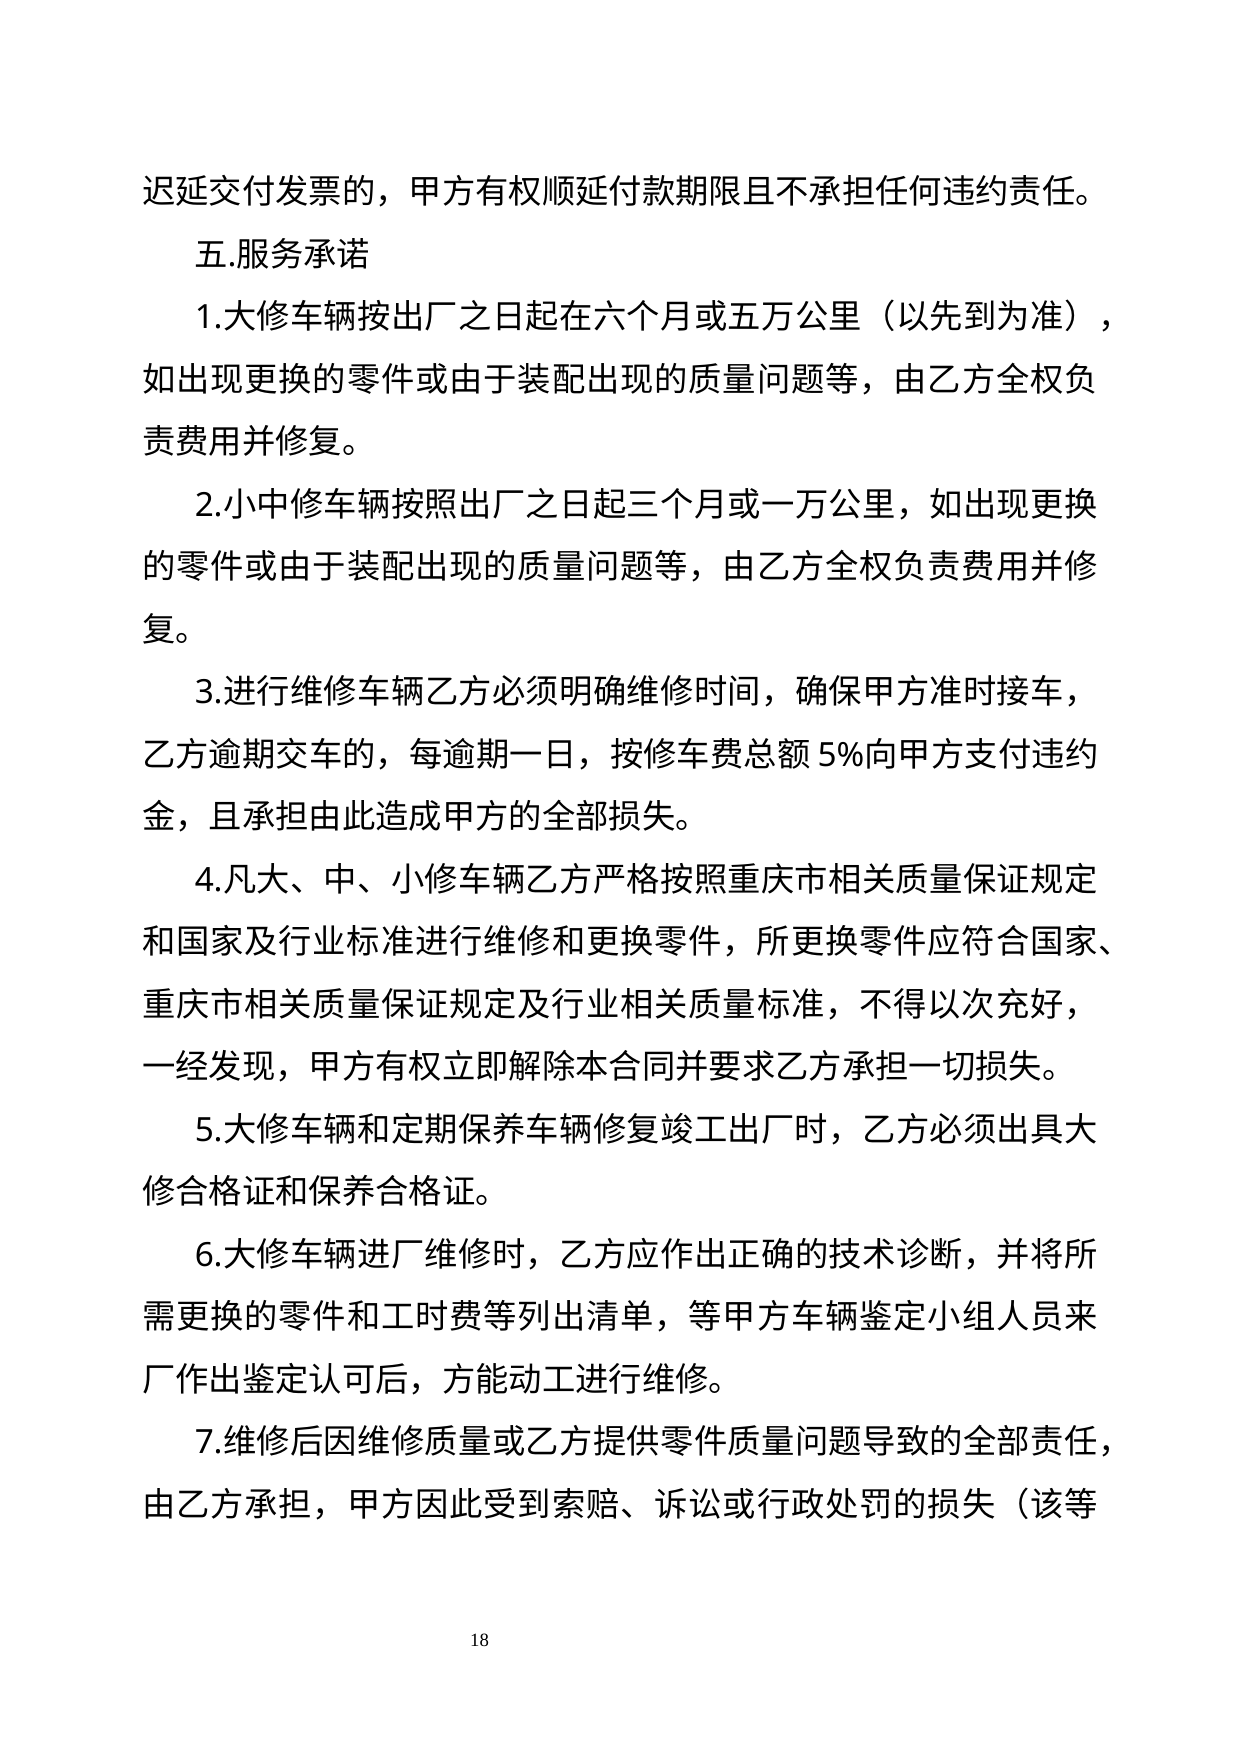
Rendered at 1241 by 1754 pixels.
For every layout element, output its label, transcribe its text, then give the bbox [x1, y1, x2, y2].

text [142, 1403, 1098, 1528]
text 5.大修车辆和定期保养车辆修复竣工出厂时，乙方必须出具大修合格证和保养合格证。 [142, 1091, 1098, 1216]
text 6.大修车辆进厂维修时，乙方应作出正确的技术诊断，并将所需更换的零件和工时费等列出清单，等甲方车辆鉴定小组人员来厂作出鉴定认可后，方能动工进行维修。 [142, 1216, 1098, 1403]
text 2.小中修车辆按照出厂之日起三个月或一万公里，如出现更换的零件或由于装配出现的质量问题等，由乙方全权负责费用并修复。 [142, 466, 1098, 653]
text 五.服务承诺 [142, 216, 1098, 278]
text 3.进行维修车辆乙方必须明确维修时间，确保甲方准时接车，乙方逾期交车的，每逾期一日，按修车费总额5%向甲方支付违约金，且承担由此造成甲方的全部损失。 [142, 653, 1098, 841]
text 4.凡大、中、小修车辆乙方严格按照重庆市相关质量保证规定和国家及行业标准进行维修和更换零件，所更换零件应符合国家、重庆市相关质量保证规定及行业相关质量标准，不得以次充好，一经发现，甲方有权立即解除本合同并要求乙方承担一切损失。 [142, 841, 1098, 1091]
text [142, 153, 1098, 216]
text 1.大修车辆按出厂之日起在六个月或五万公里（以先到为准），如出现更换的零件或由于装配出现的质量问题等，由乙方全权负责费用并修复。 [142, 278, 1098, 466]
